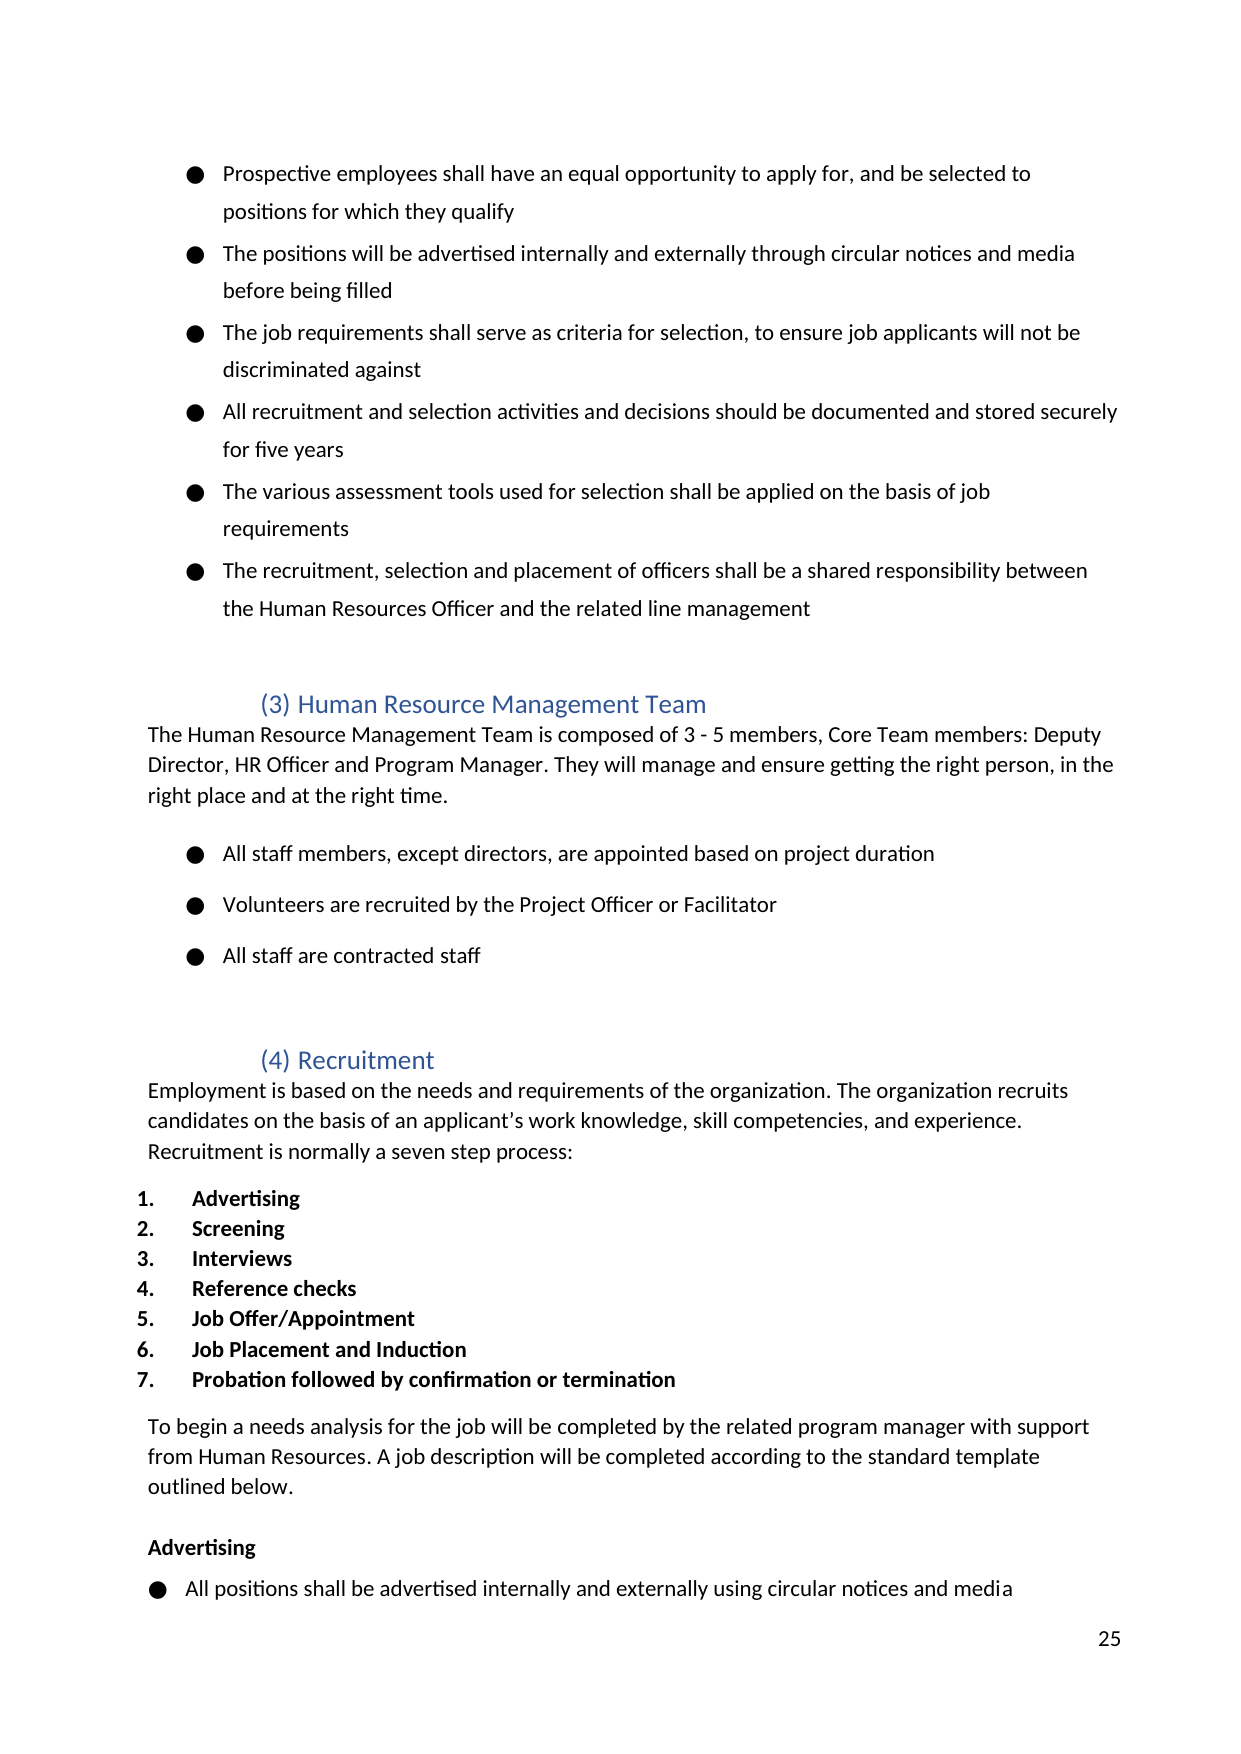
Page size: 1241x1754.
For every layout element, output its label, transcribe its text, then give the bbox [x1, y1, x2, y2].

list The positions will be advertised internally and externally through circular notices and media before being filled [185, 227, 1121, 304]
list The job requirements shall serve as criteria for selection, to ensure job applicants will not be discriminated against [185, 306, 1121, 383]
text The Human Resource Management Team is composed of 3 - 5 members, Core Team members: Deputy Director, HR Officer and Program Manager. They will manage and ensure getting the right person, in the right place and at the right time. [148, 720, 1121, 809]
list Volunteers are recruited by the Project Officer or Facilitator [185, 878, 1121, 925]
list All recruitment and selection activities and decisions should be documented and stored securely for five years [185, 386, 1121, 463]
list Probation followed by confirmation or termination [154, 1365, 1121, 1393]
list Screening [154, 1214, 1121, 1242]
list The various assessment tools used for selection shall be applied on the basis of job requirements [185, 465, 1121, 542]
list All positions shall be advertised internally and externally using circular notices and media [148, 1563, 1121, 1610]
list Job Offer/Appointment [154, 1304, 1121, 1333]
list Interviews [154, 1244, 1121, 1272]
subtitle Human Resource Management Team [223, 687, 1121, 720]
list The recruitment, selection and placement of officers shall be a shared responsibility between the Human Resources Officer and the related line management [185, 544, 1121, 622]
list Advertising [154, 1184, 1121, 1212]
list All staff members, except directors, are appointed based on project duration [185, 828, 1121, 875]
list Prospective employees shall have an equal opportunity to apply for, and be selected to positions for which they qualify [185, 148, 1121, 225]
subtitle Recruitment [223, 1043, 1121, 1076]
text Employment is based on the needs and requirements of the organization. The organization recruits candidates on the basis of an applicant’s work knowledge, skill competencies, and experience. Recruitment is normally a seven step process: [148, 1076, 1121, 1165]
list Reference checks [154, 1274, 1121, 1302]
text Advertising [148, 1533, 1121, 1561]
text To begin a needs analysis for the job will be completed by the related program manager with support from Human Resources. A job description will be completed according to the standard template outlined below. [148, 1412, 1121, 1500]
list All staff are contracted staff [185, 929, 1121, 976]
list Job Placement and Induction [154, 1335, 1121, 1363]
